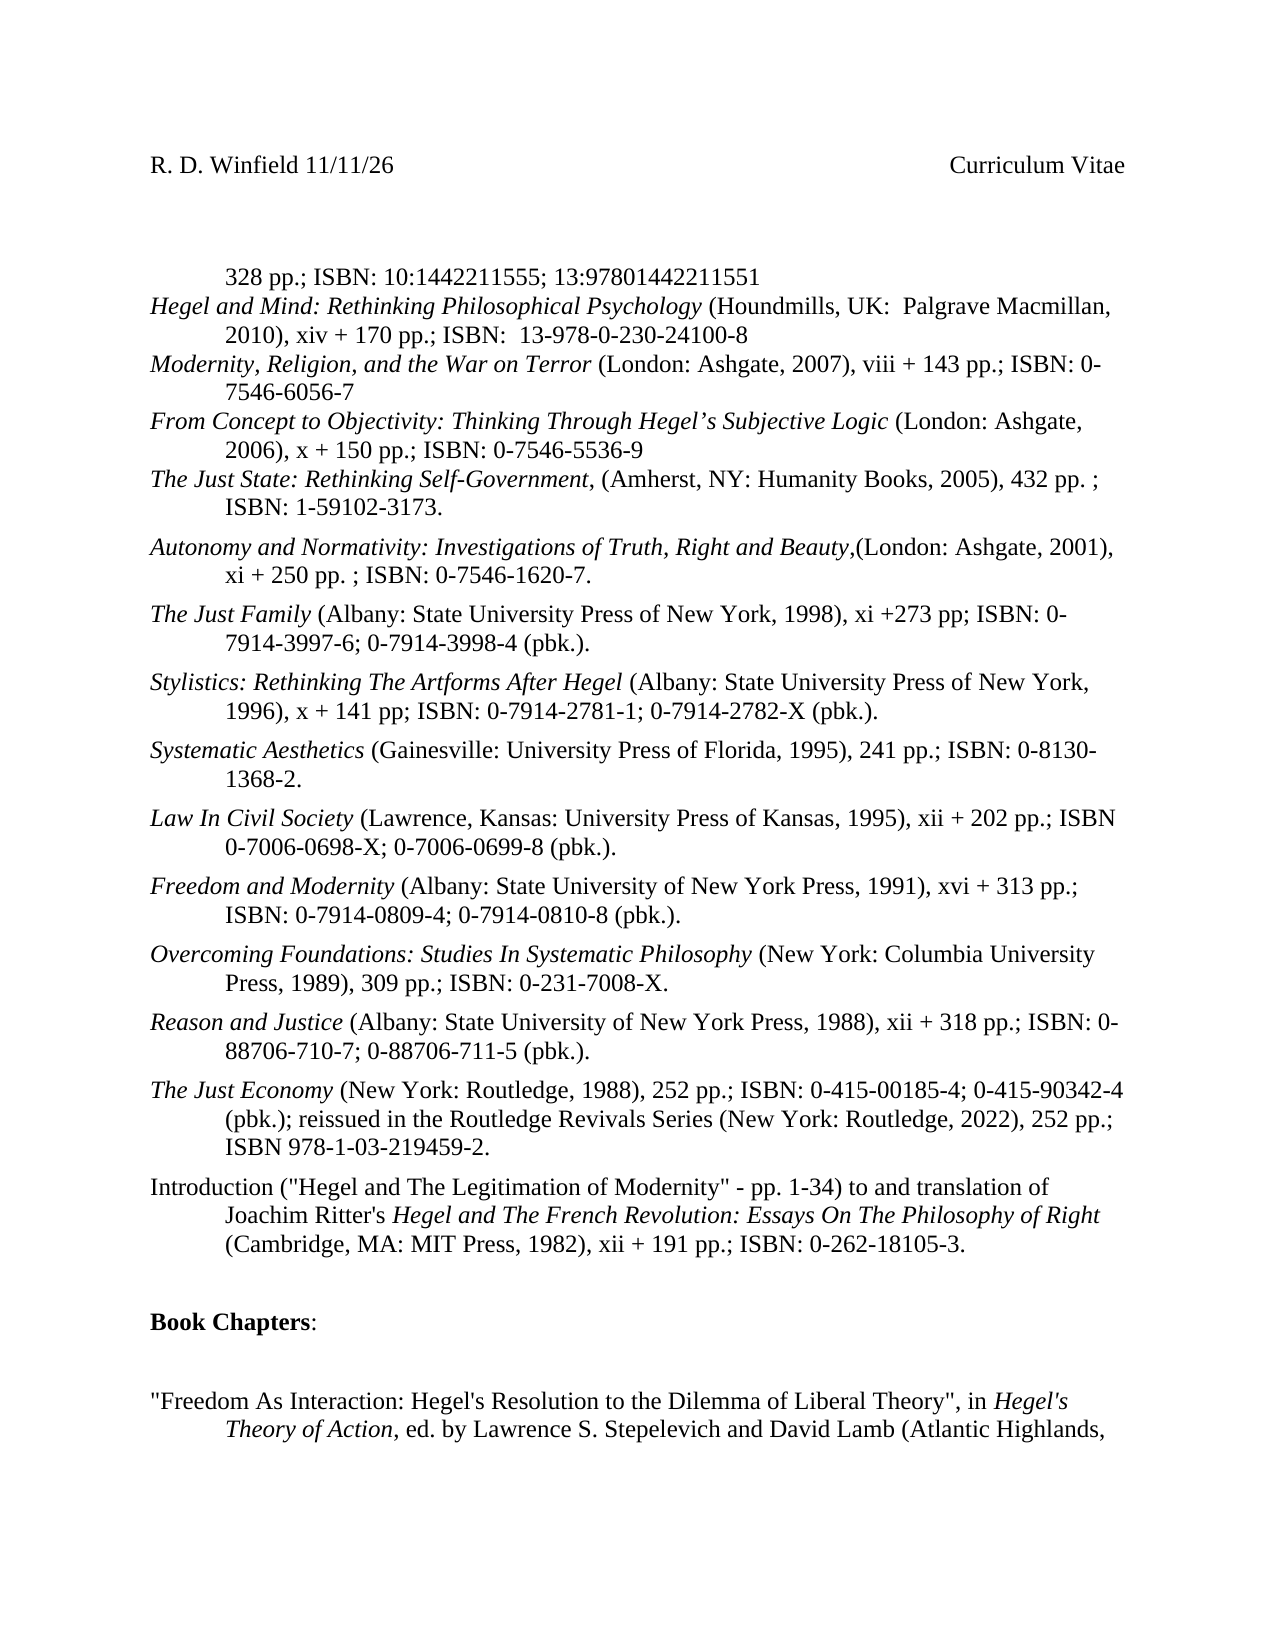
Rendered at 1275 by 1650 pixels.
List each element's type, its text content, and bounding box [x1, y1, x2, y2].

text The Just Economy (New York: Routledge, 1988), 252 pp.; ISBN: 0-415-00185-4; 0-415-90342-4 (pbk.); reissued in the Routledge Revivals Series (New York: Routledge, 2022), 252 pp.; ISBN 978-1-03-219459-2. [150, 1075, 1125, 1161]
text Reason and Justice (Albany: State University of New York Press, 1988), xii + 318 pp.; ISBN: 0-88706-710-7; 0-88706-711-5 (pbk.). [150, 1007, 1125, 1064]
text Autonomy and Normativity: Investigations of Truth, Right and Beauty,(London: Ashgate, 2001), xi + 250 pp. ; ISBN: 0-7546-1620-7. [150, 532, 1125, 589]
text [150, 1386, 1125, 1443]
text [150, 262, 1125, 291]
text Modernity, Religion, and the War on Terror (London: Ashgate, 2007), viii + 143 pp.; ISBN: 0-7546-6056-7 [150, 349, 1125, 406]
text Book Chapters: [150, 1307, 1125, 1336]
text Introduction ("Hegel and The Legitimation of Modernity" - pp. 1-34) to and translation of Joachim Ritter's Hegel and The French Revolution: Essays On The Philosophy of Right (Cambridge, MA: MIT Press, 1982), xii + 191 pp.; ISBN: 0-262-18105-3. [150, 1172, 1125, 1258]
text The Just State: Rethinking Self-Government, (Amherst, NY: Humanity Books, 2005), 432 pp. ; ISBN: 1-59102-3173. [150, 464, 1125, 521]
text Stylistics: Rethinking The Artforms After Hegel (Albany: State University Press of New York, 1996), x + 141 pp; ISBN: 0-7914-2781-1; 0-7914-2782-X (pbk.). [150, 667, 1125, 725]
text Freedom and Modernity (Albany: State University of New York Press, 1991), xvi + 313 pp.; ISBN: 0-7914-0809-4; 0-7914-0810-8 (pbk.). [150, 871, 1125, 929]
text The Just Family (Albany: State University Press of New York, 1998), xi +273 pp; ISBN: 0-7914-3997-6; 0-7914-3998-4 (pbk.). [150, 599, 1125, 657]
text From Concept to Objectivity: Thinking Through Hegel’s Subjective Logic (London: Ashgate, 2006), x + 150 pp.; ISBN: 0-7546-5536-9 [150, 406, 1125, 464]
text Overcoming Foundations: Studies In Systematic Philosophy (New York: Columbia University Press, 1989), 309 pp.; ISBN: 0-231-7008-X. [150, 939, 1125, 997]
text Law In Civil Society (Lawrence, Kansas: University Press of Kansas, 1995), xii + 202 pp.; ISBN 0-7006-0698-X; 0-7006-0699-8 (pbk.). [150, 803, 1125, 861]
text Systematic Aesthetics (Gainesville: University Press of Florida, 1995), 241 pp.; ISBN: 0-8130-1368-2. [150, 735, 1125, 793]
text Hegel and Mind: Rethinking Philosophical Psychology (Houndmills, UK: Palgrave Macmillan, 2010), xiv + 170 pp.; ISBN: 13-978-0-230-24100-8 [150, 291, 1125, 349]
